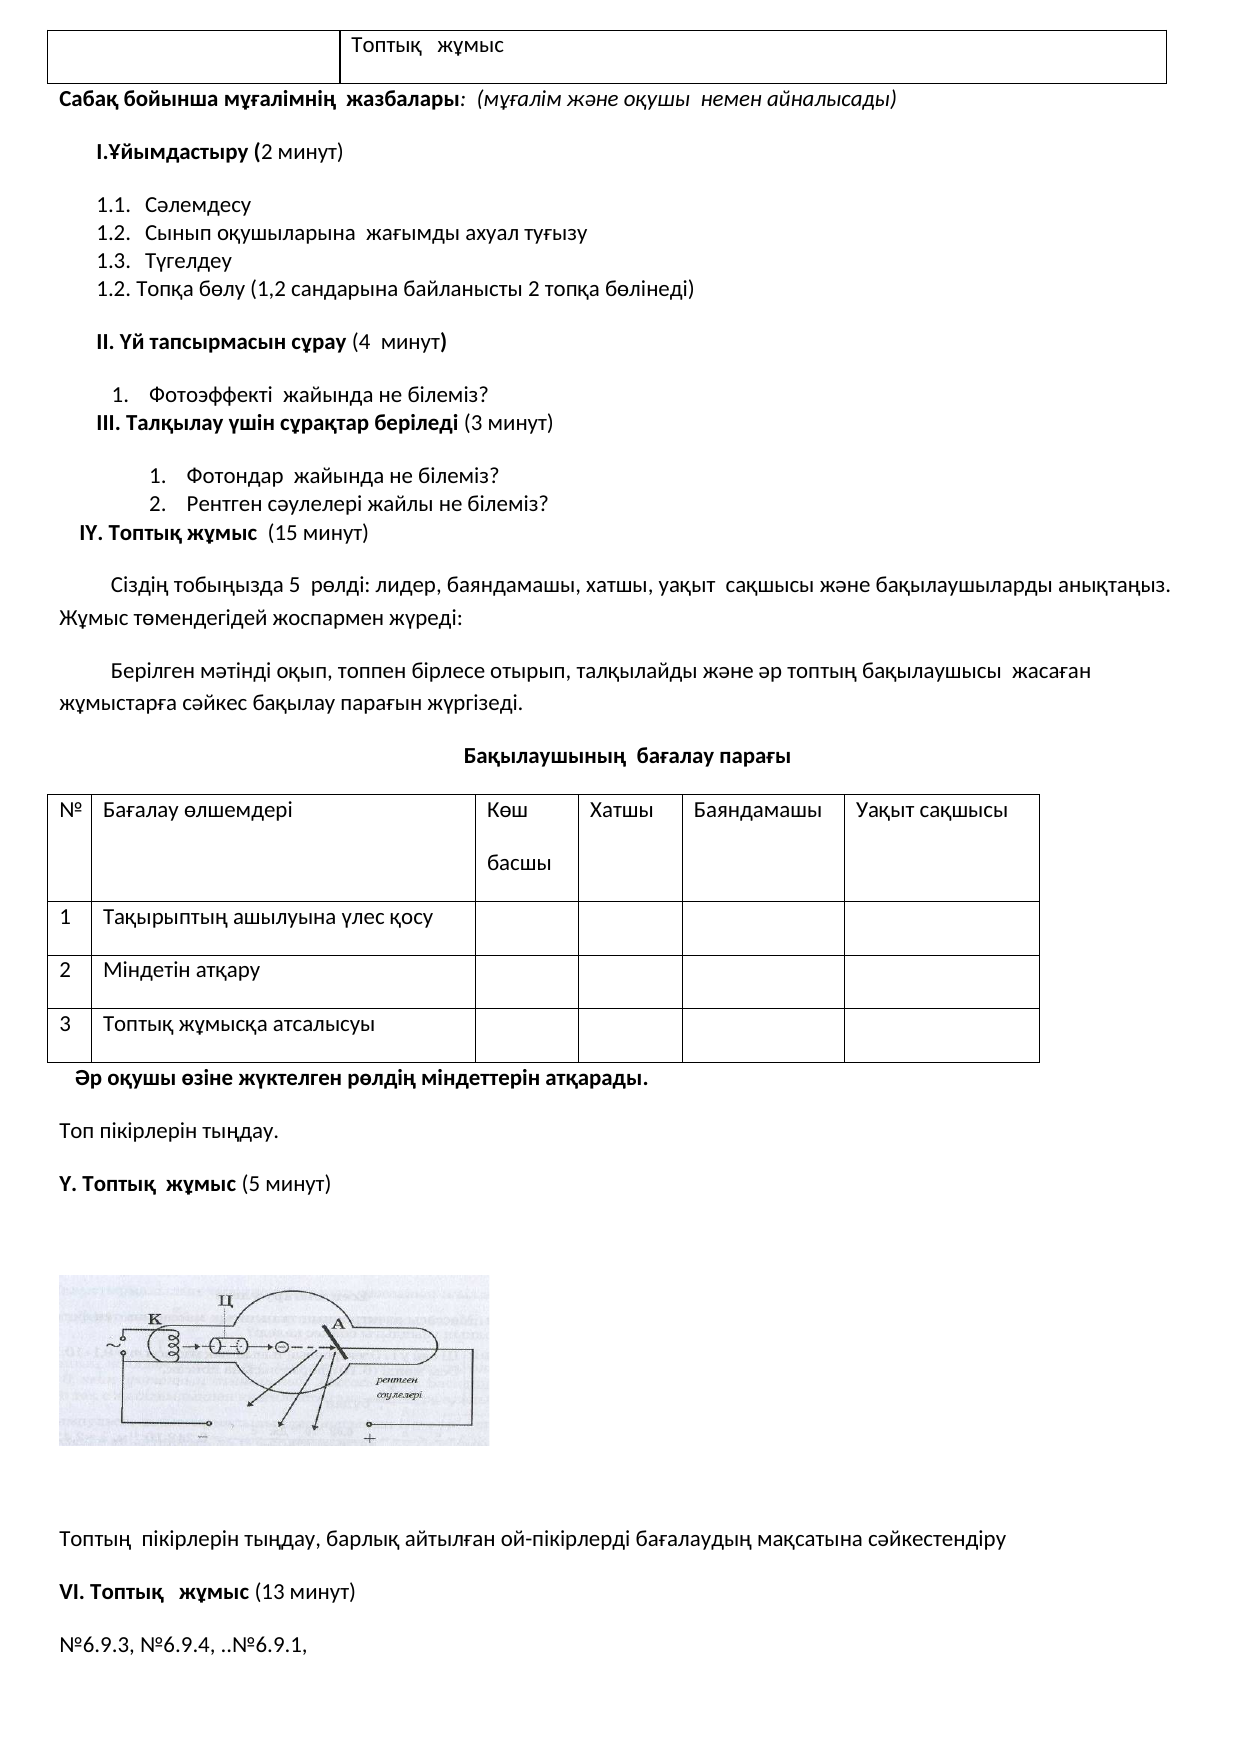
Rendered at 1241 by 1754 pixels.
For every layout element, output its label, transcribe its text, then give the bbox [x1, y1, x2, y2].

table_cell 2 [48, 956, 91, 1008]
table_cell [845, 956, 1039, 1008]
table_cell Тақырыптың ашылуына үлес қосу [92, 902, 475, 954]
text Топ пікірлерін тыңдау. [59, 1116, 1196, 1144]
table_cell Топтық жұмыс [341, 31, 1166, 83]
table_cell [476, 902, 578, 954]
table_cell [845, 902, 1039, 954]
text 1.2. Топқа бөлу (1,2 сандарына байланысты 2 топқа бөлінеді) [96, 274, 1196, 302]
table_header Хатшы [579, 795, 682, 901]
text ІІ. Үй тапсырмасын сұрау (4 минут) [96, 327, 1196, 356]
list Сынып оқушыларына жағымды ахуал туғызу [96, 218, 1196, 246]
table_cell Міндетін атқару [92, 956, 475, 1008]
table_cell [476, 956, 578, 1008]
table_cell [683, 1009, 844, 1062]
list Фотоэффекті жайында не білеміз? [111, 381, 1196, 408]
table_cell 1 [48, 902, 91, 954]
text VІ. Топтық жұмыс (13 минут) [59, 1577, 1196, 1605]
text Сіздің тобыңызда 5 рөлді: лидер, баяндамашы, хатшы, уақыт сақшысы және бақылаушыларды анықтаңыз. Жұмыс төмендегідей жоспармен жүреді: [59, 571, 1196, 631]
list Сәлемдесу [96, 190, 1196, 218]
table_cell [476, 1009, 578, 1062]
picture [59, 1275, 490, 1446]
table_cell [579, 956, 682, 1008]
table_header Баяндамашы [683, 795, 844, 901]
list Фотондар жайында не білеміз? [149, 462, 1196, 489]
text Топтың пікірлерін тыңдау, барлық айтылған ой-пікірлерді бағалаудың мақсатына сәйкестендіру [59, 1524, 1196, 1552]
table_header Бағалау өлшемдері [92, 795, 475, 901]
text Әр оқушы өзіне жүктелген рөлдің міндеттерін атқарады. [59, 1063, 1196, 1091]
table_header Уақыт сақшысы [845, 795, 1039, 901]
table_cell [683, 902, 844, 954]
table_cell Топтық жұмысқа атсалысуы [92, 1009, 475, 1062]
table_header № [48, 795, 91, 901]
text Ү. Топтық жұмыс (5 минут) [59, 1169, 1196, 1197]
text Сабақ бойынша мұғалімнің жазбалары: (мұғалім және оқушы немен айналысады) [59, 84, 1196, 112]
table_header Көш басшы [476, 795, 578, 901]
list Рентген сәулелері жайлы не білеміз? [149, 489, 1196, 518]
table_cell [845, 1009, 1039, 1062]
table_cell [683, 956, 844, 1008]
table_cell [579, 902, 682, 954]
table_cell 3 [48, 1009, 91, 1062]
text ІІІ. Талқылау үшін сұрақтар беріледі (3 минут) [96, 408, 1196, 437]
list Түгелдеу [96, 246, 1196, 274]
text Берілген мәтінді оқып, топпен бірлесе отырып, талқылайды және әр топтың бақылаушысы жасаған жұмыстарға сәйкес бақылау парағын жүргізеді. [59, 656, 1196, 716]
table_cell [579, 1009, 682, 1062]
text №6.9.3, №6.9.4, ..№6.9.1, [59, 1630, 1196, 1658]
text ІҮ. Топтық жұмыс (15 минут) [74, 518, 1196, 546]
text Бақылаушының бағалау парағы [59, 741, 1196, 769]
text І.Ұйымдастыру (2 минут) [96, 137, 1196, 165]
